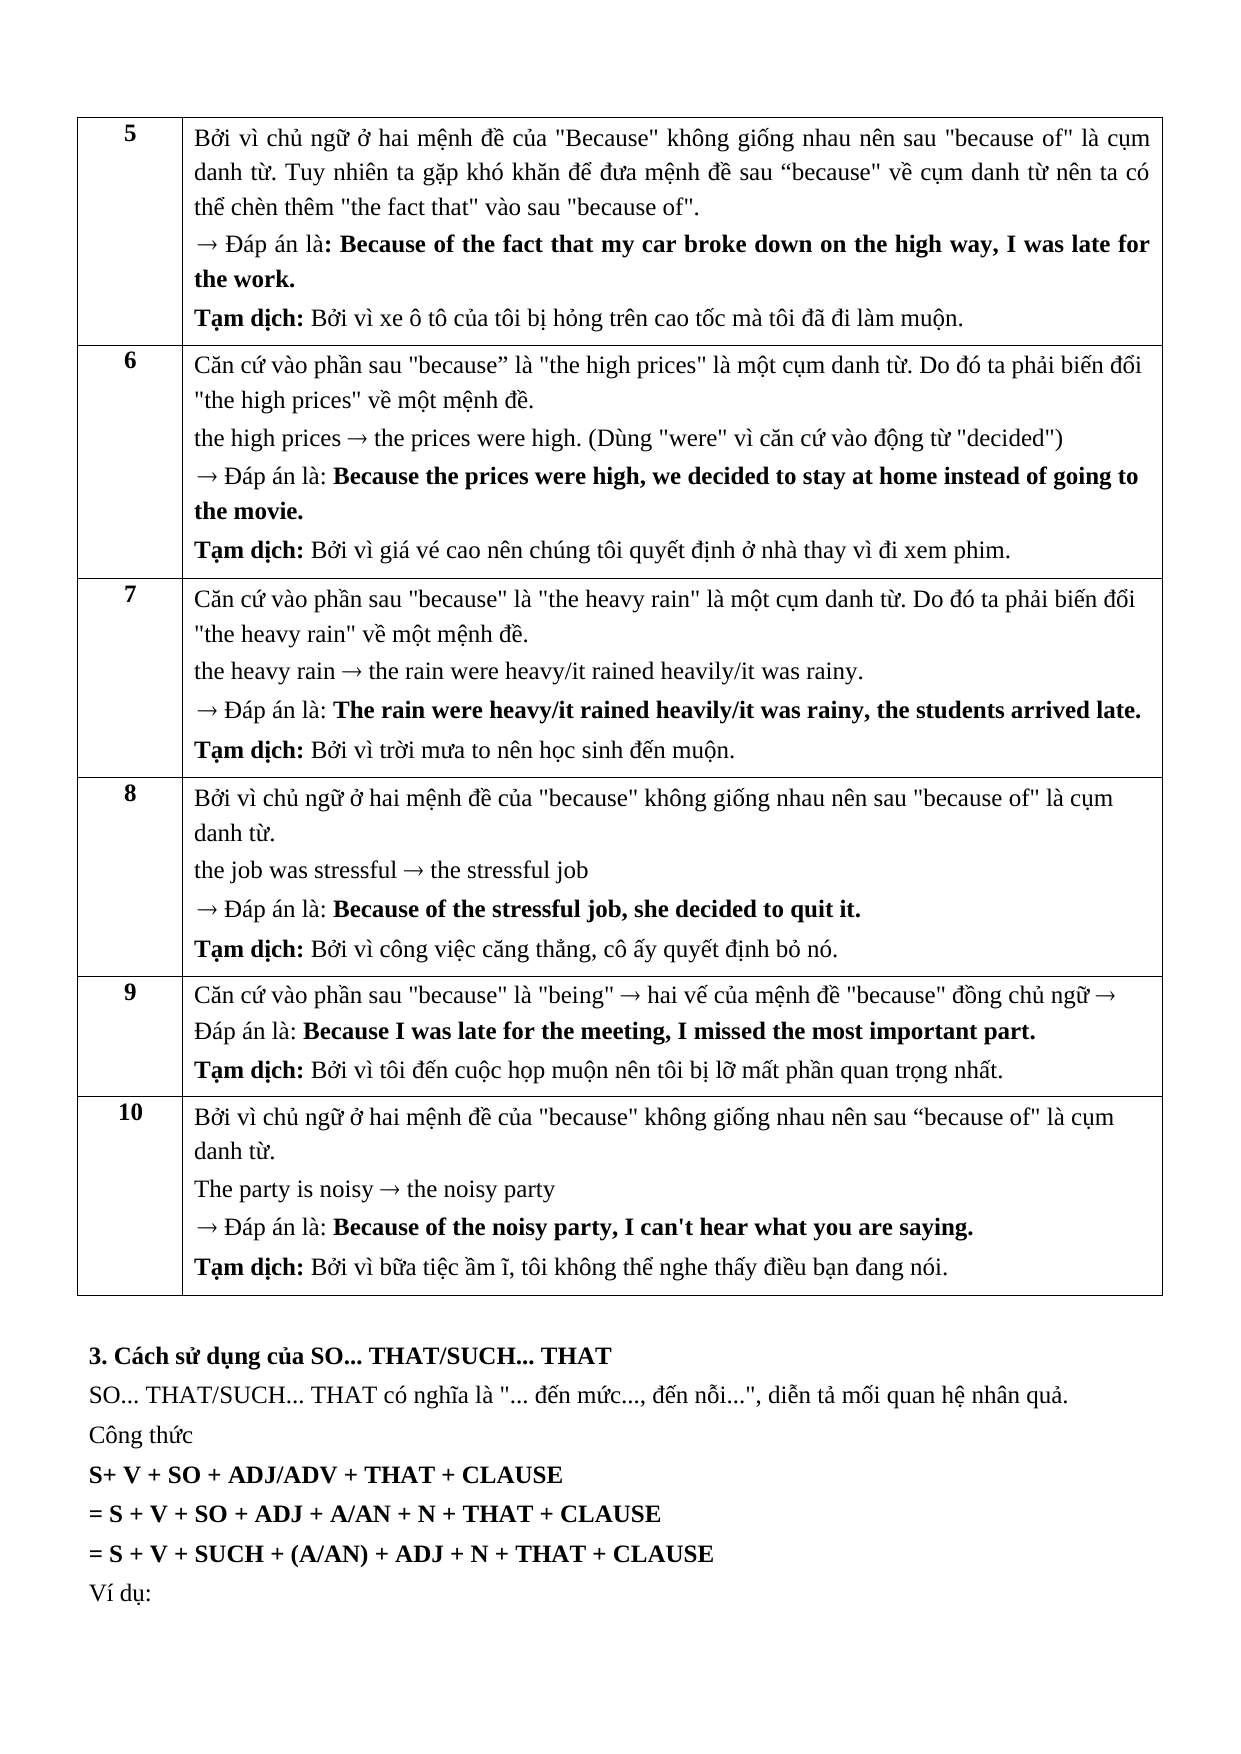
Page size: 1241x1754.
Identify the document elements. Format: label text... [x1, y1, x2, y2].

table_cell 10 [78, 1097, 182, 1294]
text SO... THAT/SUCH... THAT có nghĩa là "... đến mức..., đến nỗi...", diễn tả mối quan hệ nhân quả. [88, 1381, 1176, 1409]
table_cell Bởi vì chủ ngữ ở hai mệnh đề của "because" không giống nhau nên sau "because of" là cụm danh từ. the job was stressful  the stressful job  Đáp án là: Because of the stressful job, she decided to quit it. Tạm dịch: Bởi vì công việc căng thẳng, cô ấy quyết định bỏ nó. [183, 778, 1162, 976]
subtitle S+ V + SO + ADJ/ADV + THAT + CLAUSE [88, 1460, 1176, 1488]
text Công thức [88, 1420, 1176, 1449]
text Ví dụ: [88, 1578, 1176, 1607]
text = S + V + SO + ADJ + A/AN + N + THAT + CLAUSE [88, 1499, 1176, 1528]
table_cell Căn cứ vào phần sau "because" là "the heavy rain" là một cụm danh từ. Do đó ta phải biến đổi "the heavy rain" về một mệnh đề. the heavy rain  the rain were heavy/it rained heavily/it was rainy.  Đáp án là: The rain were heavy/it rained heavily/it was rainy, the students arrived late. Tạm dịch: Bởi vì trời mưa to nên học sinh đến muộn. [183, 579, 1162, 777]
table_cell Căn cứ vào phần sau "because” là "the high prices" là một cụm danh từ. Do đó ta phải biến đổi "the high prices" về một mệnh đề. the high prices  the prices were high. (Dùng "were" vì căn cứ vào động từ "decided")  Đáp án là: Because the prices were high, we decided to stay at home instead of going to the movie. Tạm dịch: Bởi vì giá vé cao nên chúng tôi quyết định ở nhà thay vì đi xem phim. [183, 346, 1162, 578]
text 3. Cách sử dụng của SO... THAT/SUCH... THAT [88, 1341, 1176, 1370]
table_cell 8 [78, 778, 182, 976]
table_cell 6 [78, 346, 182, 578]
table_cell 7 [78, 579, 182, 777]
table_cell Bởi vì chủ ngữ ở hai mệnh đề của "because" không giống nhau nên sau “because of" là cụm danh từ. The party is noisy  the noisy party  Đáp án là: Because of the noisy party, I can't hear what you are saying. Tạm dịch: Bởi vì bữa tiệc ầm ĩ, tôi không thể nghe thấy điều bạn đang nói. [183, 1097, 1162, 1294]
table_header Bởi vì chủ ngữ ở hai mệnh đề của "Because" không giống nhau nên sau "because of" là cụm danh từ. Tuy nhiên ta gặp khó khăn để đưa mệnh đề sau “because" về cụm danh từ nên ta có thể chèn thêm "the fact that" vào sau "because of".  Đáp án là: Because of the fact that my car broke down on the high way, I was late for the work. Tạm dịch: Bởi vì xe ô tô của tôi bị hỏng trên cao tốc mà tôi đã đi làm muộn. [183, 118, 1162, 344]
table_cell 9 [78, 977, 182, 1096]
table_header 5 [78, 118, 182, 344]
text = S + V + SUCH + (A/AN) + ADJ + N + THAT + CLAUSE [88, 1539, 1176, 1567]
table_cell Căn cứ vào phần sau "because" là "being"  hai vế của mệnh đề "because" đồng chủ ngữ  Đáp án là: Because I was late for the meeting, I missed the most important part. Tạm dịch: Bởi vì tôi đến cuộc họp muộn nên tôi bị lỡ mất phần quan trọng nhất. [183, 977, 1162, 1096]
